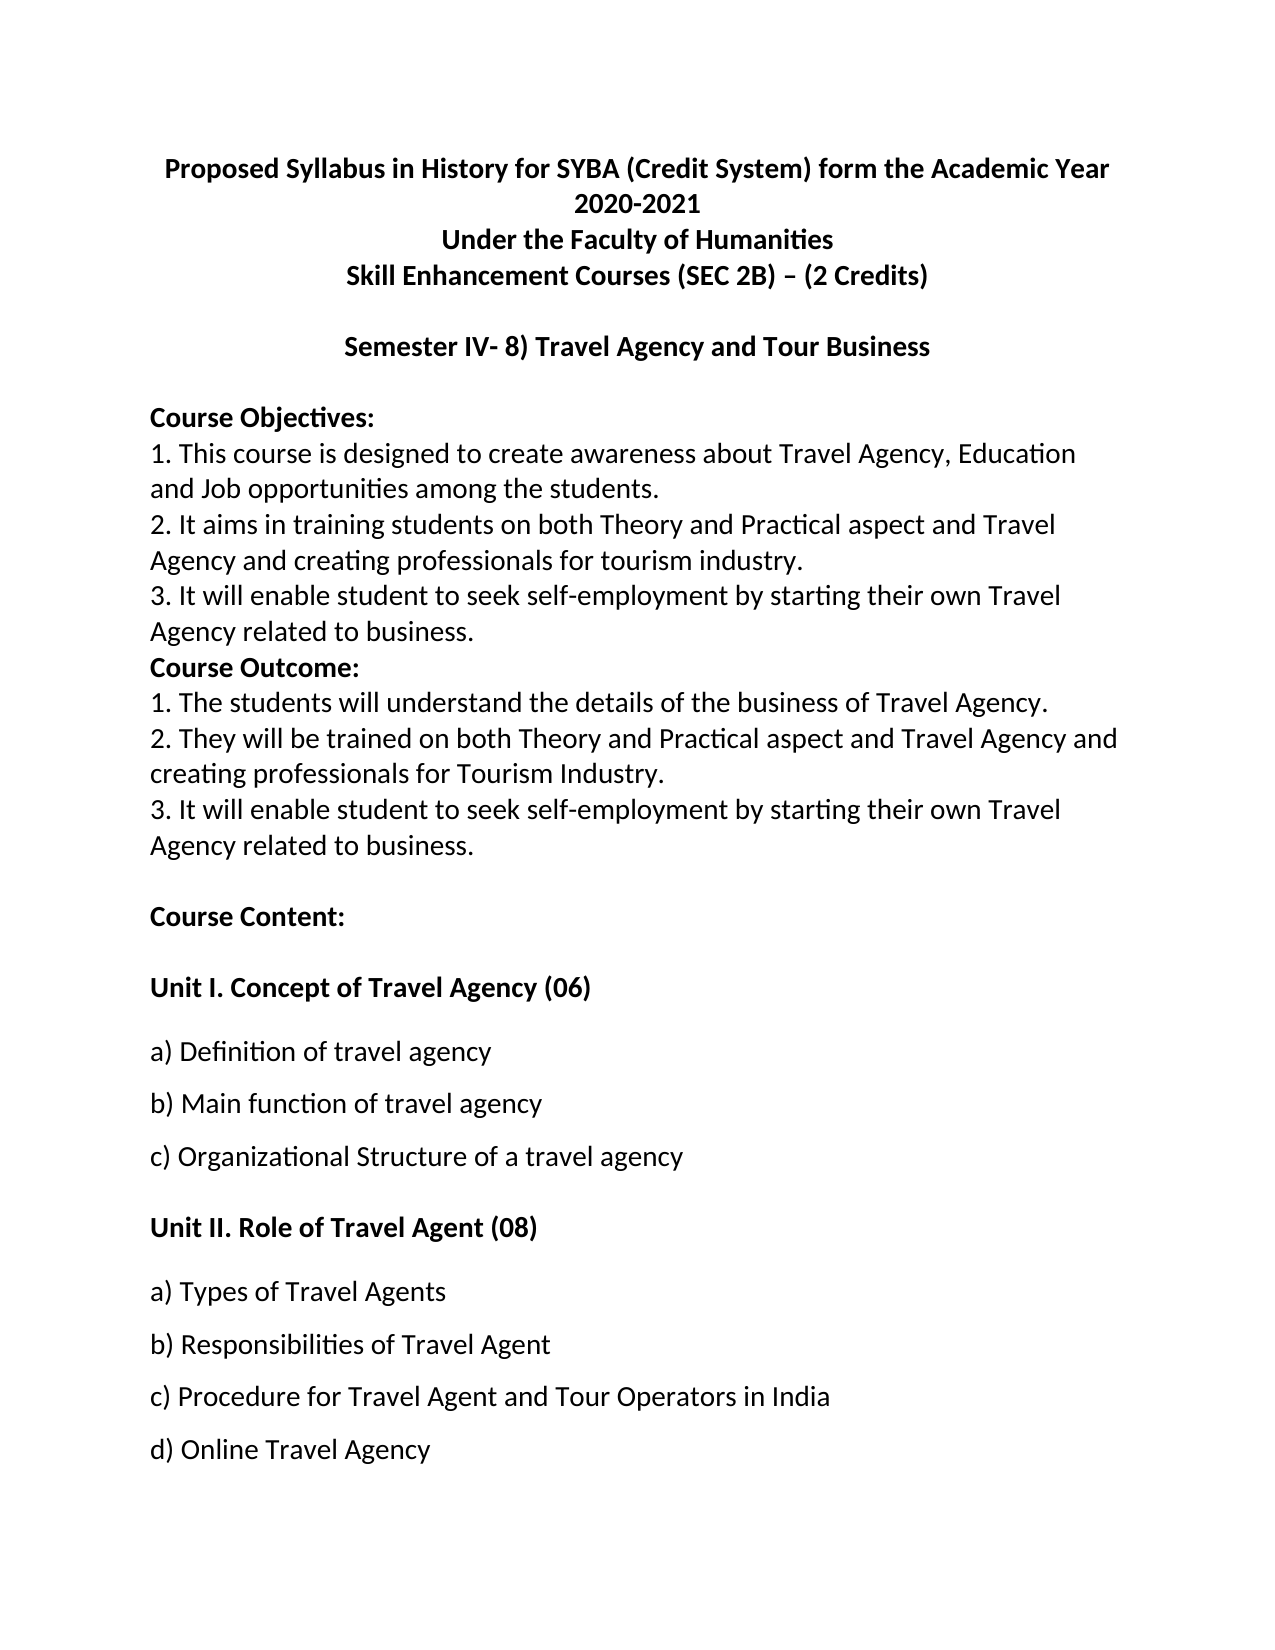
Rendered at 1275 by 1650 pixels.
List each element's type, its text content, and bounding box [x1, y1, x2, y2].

text 2. They will be trained on both Theory and Practical aspect and Travel Agency and creating professionals for Tourism Industry. [150, 720, 1125, 791]
text c) Organizational Structure of a travel agency [150, 1138, 1125, 1174]
text Course Outcome: [150, 649, 1125, 684]
text 1. This course is designed to create awareness about Travel Agency, Education and Job opportunities among the students. [150, 435, 1125, 506]
text Semester IV- 8) Travel Agency and Tour Business [150, 328, 1125, 364]
text c) Procedure for Travel Agent and Tour Operators in India [150, 1378, 1125, 1414]
text Unit II. Role of Travel Agent (08) [150, 1209, 1125, 1245]
text b) Responsibilities of Travel Agent [150, 1326, 1125, 1361]
text 1. The students will understand the details of the business of Travel Agency. [150, 684, 1125, 720]
text 3. It will enable student to seek self-employment by starting their own Travel Agency related to business. [150, 791, 1125, 862]
text Skill Enhancement Courses (SEC 2B) – (2 Credits) [150, 257, 1125, 292]
text 2. It aims in training students on both Theory and Practical aspect and Travel Agency and creating professionals for tourism industry. [150, 506, 1125, 577]
text Under the Faculty of Humanities [150, 221, 1125, 257]
text Unit I. Concept of Travel Agency (06) [150, 969, 1125, 1005]
text Course Objectives: [150, 399, 1125, 435]
text Course Content: [150, 898, 1125, 934]
text a) Types of Travel Agents [150, 1273, 1125, 1309]
text Proposed Syllabus in History for SYBA (Credit System) form the Academic Year 2020-2021 [150, 150, 1125, 221]
text d) Online Travel Agency [150, 1431, 1125, 1467]
text b) Main function of travel agency [150, 1086, 1125, 1121]
text 3. It will enable student to seek self-employment by starting their own Travel Agency related to business. [150, 577, 1125, 649]
text a) Definition of travel agency [150, 1033, 1125, 1069]
